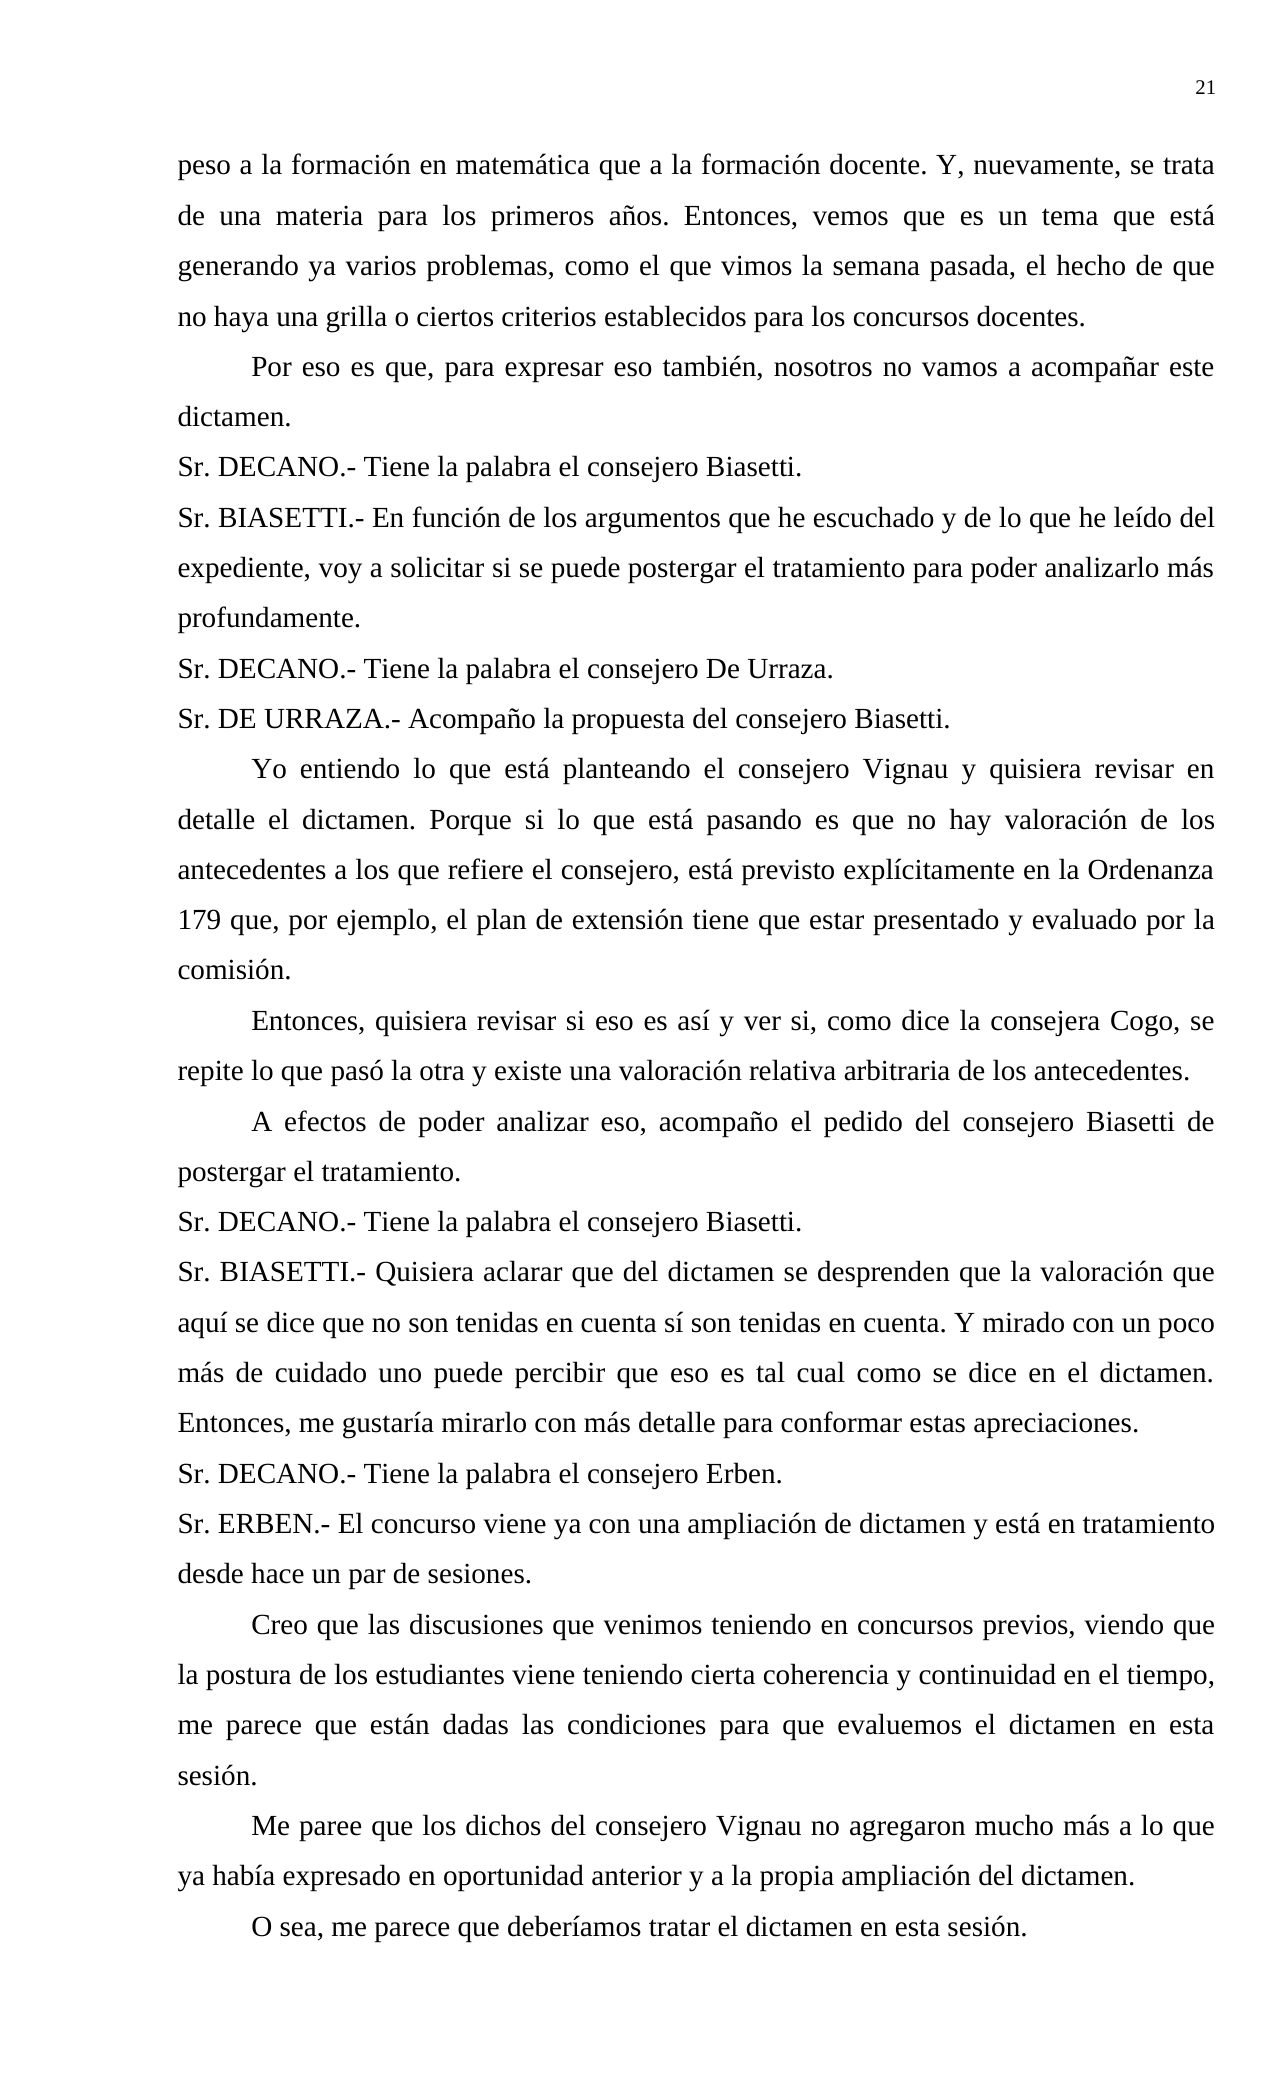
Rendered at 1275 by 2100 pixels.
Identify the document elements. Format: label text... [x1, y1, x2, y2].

text Me paree que los dichos del consejero Vignau no agregaron mucho más a lo que ya había expresado en oportunidad anterior y a la propia ampliación del dictamen. [177, 1808, 1216, 1892]
text Yo entiendo lo que está planteando el consejero Vignau y quisiera revisar en detalle el dictamen. Porque si lo que está pasando es que no hay valoración de los antecedentes a los que refiere el consejero, está previsto explícitamente en la Ordenanza 179 que, por ejemplo, el plan de extensión tiene que estar presentado y evaluado por la comisión. [177, 751, 1216, 986]
text Sr. DECANO.- Tiene la palabra el consejero Erben. [177, 1456, 1216, 1489]
text Sr. DECANO.- Tiene la palabra el consejero De Urraza. [177, 651, 1216, 684]
text O sea, me parece que deberíamos tratar el dictamen en esta sesión. [177, 1909, 1216, 1942]
text Sr. BIASETTI.- Quisiera aclarar que del dictamen se desprenden que la valoración que aquí se dice que no son tenidas en cuenta sí son tenidas en cuenta. Y mirado con un poco más de cuidado uno puede percibir que eso es tal cual como se dice en el dictamen. Entonces, me gustaría mirarlo con más detalle para conformar estas apreciaciones. [177, 1254, 1216, 1439]
text Por eso es que, para expresar eso también, nosotros no vamos a acompañar este dictamen. [177, 349, 1216, 433]
text Sr. ERBEN.- El concurso viene ya con una ampliación de dictamen y está en tratamiento desde hace un par de sesiones. [177, 1506, 1216, 1590]
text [177, 148, 1216, 332]
text A efectos de poder analizar eso, acompaño el pedido del consejero Biasetti de postergar el tratamiento. [177, 1104, 1216, 1187]
text Creo que las discusiones que venimos teniendo en concursos previos, viendo que la postura de los estudiantes viene teniendo cierta coherencia y continuidad en el tiempo, me parece que están dadas las condiciones para que evaluemos el dictamen en esta sesión. [177, 1607, 1216, 1791]
text Sr. DECANO.- Tiene la palabra el consejero Biasetti. [177, 1204, 1216, 1238]
text Sr. DE URRAZA.- Acompaño la propuesta del consejero Biasetti. [177, 701, 1216, 735]
text Entonces, quisiera revisar si eso es así y ver si, como dice la consejera Cogo, se repite lo que pasó la otra y existe una valoración relativa arbitraria de los antecedentes. [177, 1003, 1216, 1087]
text Sr. BIASETTI.- En función de los argumentos que he escuchado y de lo que he leído del expediente, voy a solicitar si se puede postergar el tratamiento para poder analizarlo más profundamente. [177, 500, 1216, 634]
text Sr. DECANO.- Tiene la palabra el consejero Biasetti. [177, 449, 1216, 483]
